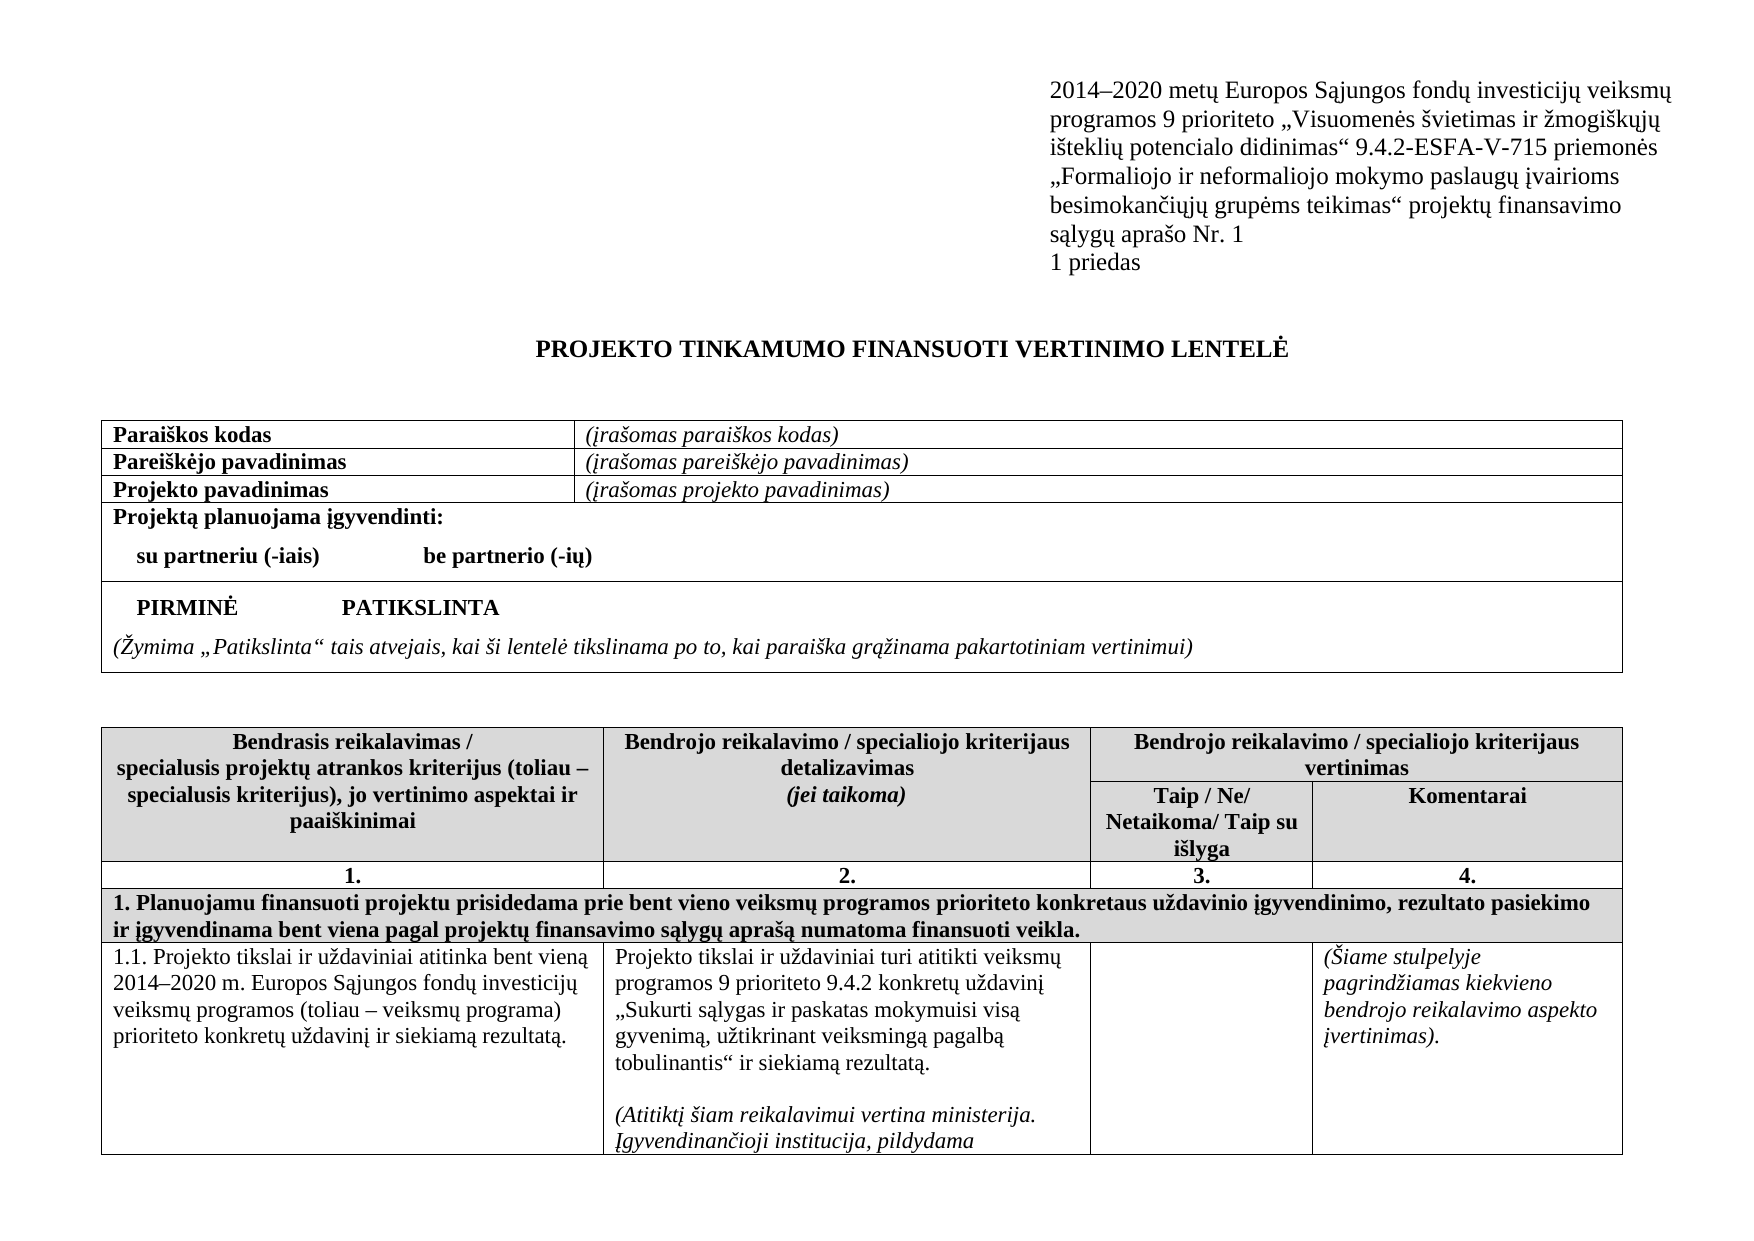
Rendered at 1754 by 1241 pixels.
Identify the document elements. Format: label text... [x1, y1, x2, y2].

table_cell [102, 943, 603, 1154]
table_cell Projektą planuojama įgyvendinti:  su partneriu (-iais)  be partnerio (-ių) [102, 503, 1622, 581]
table_cell 3. [1091, 862, 1312, 888]
table_cell 1. Planuojamu finansuoti projektu prisidedama prie bent vieno veiksmų programos prioriteto konkretaus uždavinio įgyvendinimo, rezultato pasiekimo ir įgyvendinama bent viena pagal projektų finansavimo sąlygų aprašą numatoma finansuoti veikla. [102, 889, 1622, 942]
table_cell Taip / Ne/ Netaikoma/ Taip su išlyga [1091, 782, 1312, 861]
table_cell 2. [604, 862, 1090, 888]
text 1 priedas [1049, 247, 1679, 276]
table_cell  PIRMINĖ PATIKSLINTA (Žymima „Patikslinta“ tais atvejais, kai ši lentelė tikslinama po to, kai paraiška grąžinama pakartotiniam vertinimui) [102, 582, 1622, 672]
table_cell [1091, 943, 1312, 1154]
table_header Paraiškos kodas [102, 421, 574, 447]
table_header (įrašomas paraiškos kodas) [575, 421, 1622, 447]
table_header Bendrasis reikalavimas / specialusis projektų atrankos kriterijus (toliau – specialusis kriterijus), jo vertinimo aspektai ir paaiškinimai [102, 728, 603, 861]
table_cell Komentarai [1313, 782, 1622, 861]
text 2014–2020 metų Europos Sąjungos fondų investicijų veiksmų programos 9 prioriteto „Visuomenės švietimas ir žmogiškųjų išteklių potencialo didinimas“ 9.4.2-ESFA-V-715 priemonės „Formaliojo ir neformaliojo mokymo paslaugų įvairioms besimokančiųjų grupėms teikimas“ projektų finansavimo sąlygų aprašo Nr. 1 [1049, 75, 1679, 247]
table_cell (įrašomas projekto pavadinimas) [575, 476, 1622, 502]
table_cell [604, 943, 1090, 1154]
text PROJEKTO TINKAMUMO FINANSUOTI VERTINIMO LENTELĖ [75, 334, 1679, 362]
table_cell 4. [1313, 862, 1622, 888]
table_header Bendrojo reikalavimo / specialiojo kriterijaus vertinimas [1091, 728, 1622, 781]
table_header Bendrojo reikalavimo / specialiojo kriterijaus detalizavimas (jei taikoma) [604, 728, 1090, 861]
table_cell Pareiškėjo pavadinimas [102, 449, 574, 475]
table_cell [1313, 943, 1622, 1154]
table_cell (įrašomas pareiškėjo pavadinimas) [575, 449, 1622, 475]
table_cell Projekto pavadinimas [102, 476, 574, 502]
table_cell 1. [102, 862, 603, 888]
